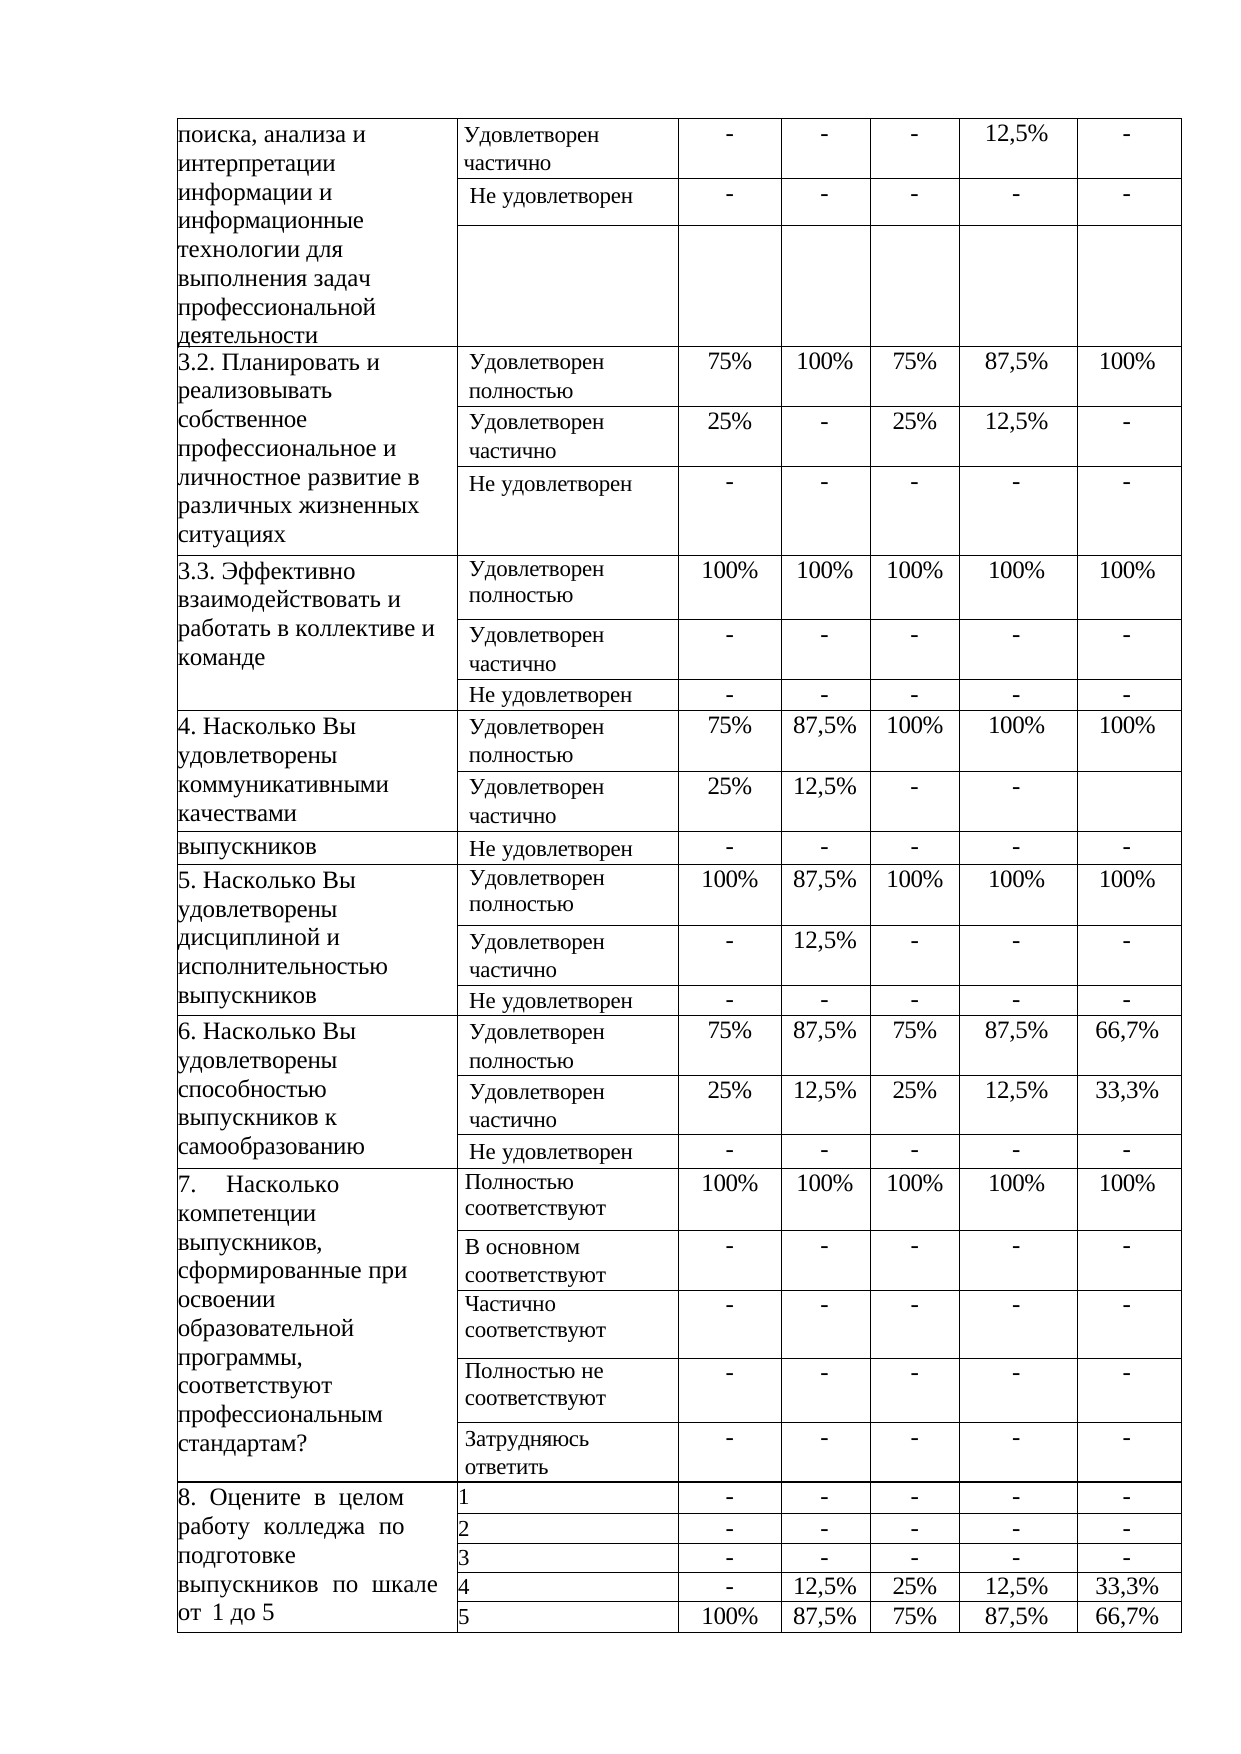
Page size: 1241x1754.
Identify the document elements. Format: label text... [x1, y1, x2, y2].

table_cell Не удовлетворен [458, 986, 678, 1015]
table_cell Полностью соответствуют [458, 1169, 678, 1230]
table_cell - [679, 119, 781, 178]
table_cell - [960, 1359, 1077, 1422]
table_cell - [871, 772, 959, 831]
table_cell - [782, 119, 870, 178]
table_cell 66,7% [1078, 1602, 1181, 1632]
table_cell 100% [679, 1602, 781, 1632]
table_cell 5. Насколько Вы удовлетворены дисциплиной и исполнительностью выпускников [178, 865, 457, 1015]
table_cell [782, 226, 870, 346]
table_cell 87,5% [960, 347, 1077, 406]
table_cell 87,5% [782, 1016, 870, 1075]
table_cell - [1078, 1483, 1181, 1513]
table_cell - [871, 1544, 959, 1572]
table_cell - [1078, 832, 1181, 864]
table_cell 87,5% [960, 1016, 1077, 1075]
table_cell - [1078, 179, 1181, 225]
table_cell 5 [458, 1602, 678, 1632]
table_cell - [960, 926, 1077, 984]
table_cell - [960, 680, 1077, 710]
table_cell [1078, 226, 1181, 346]
table_cell 2 [458, 1514, 678, 1543]
table_cell 12,5% [782, 926, 870, 984]
table_cell 33,3% [1078, 1573, 1181, 1601]
table_cell 100% [871, 556, 959, 618]
table_cell 75% [871, 347, 959, 406]
table_cell - [871, 1483, 959, 1513]
table_cell 100% [960, 865, 1077, 925]
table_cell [178, 119, 457, 346]
table_cell - [960, 1291, 1077, 1357]
table_cell - [960, 467, 1077, 555]
table_cell - [960, 1231, 1077, 1289]
table_cell - [679, 1135, 781, 1168]
table_cell Не удовлетворен [458, 832, 678, 864]
table_cell - [1078, 620, 1181, 679]
table_cell - [960, 179, 1077, 225]
table_cell - [1078, 1423, 1181, 1481]
table_cell Удовлетворен полностью [458, 711, 678, 771]
table_cell Удовлетворен частично [458, 772, 678, 831]
table_cell [1078, 772, 1181, 831]
table_cell - [871, 467, 959, 555]
table_cell 100% [960, 1169, 1077, 1230]
table_cell 25% [679, 407, 781, 466]
table_cell - [782, 1423, 870, 1481]
table_cell - [782, 1359, 870, 1422]
table_cell 25% [679, 1076, 781, 1134]
table_cell - [871, 620, 959, 679]
table_cell 66,7% [1078, 1016, 1181, 1075]
table_cell - [679, 1231, 781, 1289]
table_cell 87,5% [960, 1602, 1077, 1632]
table_cell 75% [679, 1016, 781, 1075]
table_cell 12,5% [960, 1573, 1077, 1601]
table_cell - [871, 119, 959, 178]
table_cell - [1078, 467, 1181, 555]
table_cell 12,5% [782, 772, 870, 831]
table_cell - [871, 832, 959, 864]
table_cell 75% [871, 1602, 959, 1632]
table_cell - [871, 1359, 959, 1422]
table_cell 3.2. Планировать и реализовывать собственное профессиональное и личностное развитие в различных жизненных ситуациях [178, 347, 457, 555]
table_cell - [679, 1359, 781, 1422]
table_cell - [782, 986, 870, 1015]
table_cell 6. Насколько Вы удовлетворены способностью выпускников к самообразованию [178, 1016, 457, 1168]
table_cell 12,5% [960, 119, 1077, 178]
table_cell 7. Насколько компетенции выпускников, сформированные при освоении образовательной программы, соответствуют профессиональным стандартам? [178, 1169, 457, 1481]
table_cell - [1078, 1231, 1181, 1289]
table_cell 100% [1078, 865, 1181, 925]
table_cell [960, 226, 1077, 346]
table_cell - [679, 620, 781, 679]
table_cell - [871, 1291, 959, 1357]
table_cell 87,5% [782, 711, 870, 771]
table_cell - [960, 1423, 1077, 1481]
table_cell - [679, 1423, 781, 1481]
table_cell Удовлетворен полностью [458, 347, 678, 406]
table_cell - [871, 1423, 959, 1481]
table_cell - [960, 1135, 1077, 1168]
table_cell 25% [679, 772, 781, 831]
table_cell 75% [871, 1016, 959, 1075]
table_cell 4. Насколько Вы удовлетворены коммуникативными качествами [178, 711, 457, 831]
table_cell - [782, 1291, 870, 1357]
table_cell - [871, 1135, 959, 1168]
table_cell - [782, 620, 870, 679]
table_cell 100% [679, 556, 781, 618]
table_cell 100% [1078, 347, 1181, 406]
table_cell - [871, 986, 959, 1015]
table_cell - [679, 832, 781, 864]
table_cell - [871, 680, 959, 710]
table_cell 25% [871, 1573, 959, 1601]
table_cell Затрудняюсь ответить [458, 1423, 678, 1481]
table_cell Удовлетворен полностью [458, 1016, 678, 1075]
table_cell 100% [679, 865, 781, 925]
table_cell 75% [679, 711, 781, 771]
table_cell 33,3% [1078, 1076, 1181, 1134]
table_cell - [960, 1544, 1077, 1572]
table_cell - [871, 1231, 959, 1289]
table_cell Не удовлетворен [458, 1135, 678, 1168]
table_cell - [782, 179, 870, 225]
table_cell - [782, 1483, 870, 1513]
table_cell 3.3. Эффективно взаимодействовать и работать в коллективе и команде [178, 556, 457, 710]
table_cell - [679, 680, 781, 710]
table_cell 4 [458, 1573, 678, 1601]
table_cell Удовлетворен частично [458, 926, 678, 984]
table_cell 12,5% [960, 1076, 1077, 1134]
table_cell - [782, 1514, 870, 1543]
table_cell 87,5% [782, 1602, 870, 1632]
table_cell - [782, 407, 870, 466]
table_cell Удовлетворен полностью [458, 865, 678, 925]
table_cell [871, 226, 959, 346]
table_cell - [1078, 1291, 1181, 1357]
table_cell 100% [782, 556, 870, 618]
table_cell - [1078, 1544, 1181, 1572]
table_cell - [679, 986, 781, 1015]
table_cell выпускников [178, 832, 457, 864]
table_cell - [871, 179, 959, 225]
table_cell - [679, 1573, 781, 1601]
table_cell 25% [871, 1076, 959, 1134]
table_cell Удовлетворен частично [458, 620, 678, 679]
table_cell Полностью не соответствуют [458, 1359, 678, 1422]
table_cell Удовлетворен частично [458, 1076, 678, 1134]
table_cell 100% [1078, 1169, 1181, 1230]
table_cell - [1078, 680, 1181, 710]
table_cell Удовлетворен частично [458, 119, 678, 178]
table_cell 87,5% [782, 865, 870, 925]
table_cell Удовлетворен частично [458, 407, 678, 466]
table_cell 12,5% [782, 1573, 870, 1601]
table_cell - [960, 1514, 1077, 1543]
table_cell - [679, 1483, 781, 1513]
table_cell [458, 226, 678, 346]
table_cell 12,5% [960, 407, 1077, 466]
table_cell - [1078, 407, 1181, 466]
table_cell - [679, 926, 781, 984]
table_cell - [782, 467, 870, 555]
table_cell - [782, 832, 870, 864]
table_cell - [960, 620, 1077, 679]
table_cell - [782, 680, 870, 710]
table_cell [679, 226, 781, 346]
table_cell 8. Оцените в целом работу колледжа по подготовке выпускников по шкале от 1 до 5 [178, 1483, 457, 1632]
table_cell - [679, 179, 781, 225]
table_cell 25% [871, 407, 959, 466]
table_cell - [1078, 119, 1181, 178]
table_cell - [1078, 926, 1181, 984]
table_cell 12,5% [782, 1076, 870, 1134]
table_cell - [679, 467, 781, 555]
table_cell 75% [679, 347, 781, 406]
table_cell 100% [960, 711, 1077, 771]
table_cell Частично соответствуют [458, 1291, 678, 1357]
table_cell В основном соответствуют [458, 1231, 678, 1289]
table_cell 100% [871, 865, 959, 925]
table_cell 100% [782, 1169, 870, 1230]
table_cell 100% [679, 1169, 781, 1230]
table_cell - [782, 1544, 870, 1572]
table_cell - [960, 1483, 1077, 1513]
table_cell 100% [1078, 556, 1181, 618]
table_cell - [679, 1291, 781, 1357]
table_cell - [960, 986, 1077, 1015]
table_cell - [679, 1544, 781, 1572]
table_cell 100% [1078, 711, 1181, 771]
table_cell - [679, 1514, 781, 1543]
table_cell 3 [458, 1544, 678, 1572]
table_cell - [1078, 1135, 1181, 1168]
table_cell - [782, 1231, 870, 1289]
table_cell - [1078, 1514, 1181, 1543]
table_cell - [1078, 1359, 1181, 1422]
table_cell 100% [871, 711, 959, 771]
table_cell Не удовлетворен [458, 179, 678, 225]
table_cell Удовлетворен полностью [458, 556, 678, 618]
table_cell - [871, 926, 959, 984]
table_cell - [1078, 986, 1181, 1015]
table_cell - [871, 1514, 959, 1543]
table_cell - [782, 1135, 870, 1168]
table_cell - [960, 772, 1077, 831]
table_cell Не удовлетворен [458, 680, 678, 710]
table_cell 100% [782, 347, 870, 406]
table_cell 100% [960, 556, 1077, 618]
table_cell - [960, 832, 1077, 864]
table_cell 100% [871, 1169, 959, 1230]
table_cell Не удовлетворен [458, 467, 678, 555]
table_cell 1 [458, 1483, 678, 1513]
